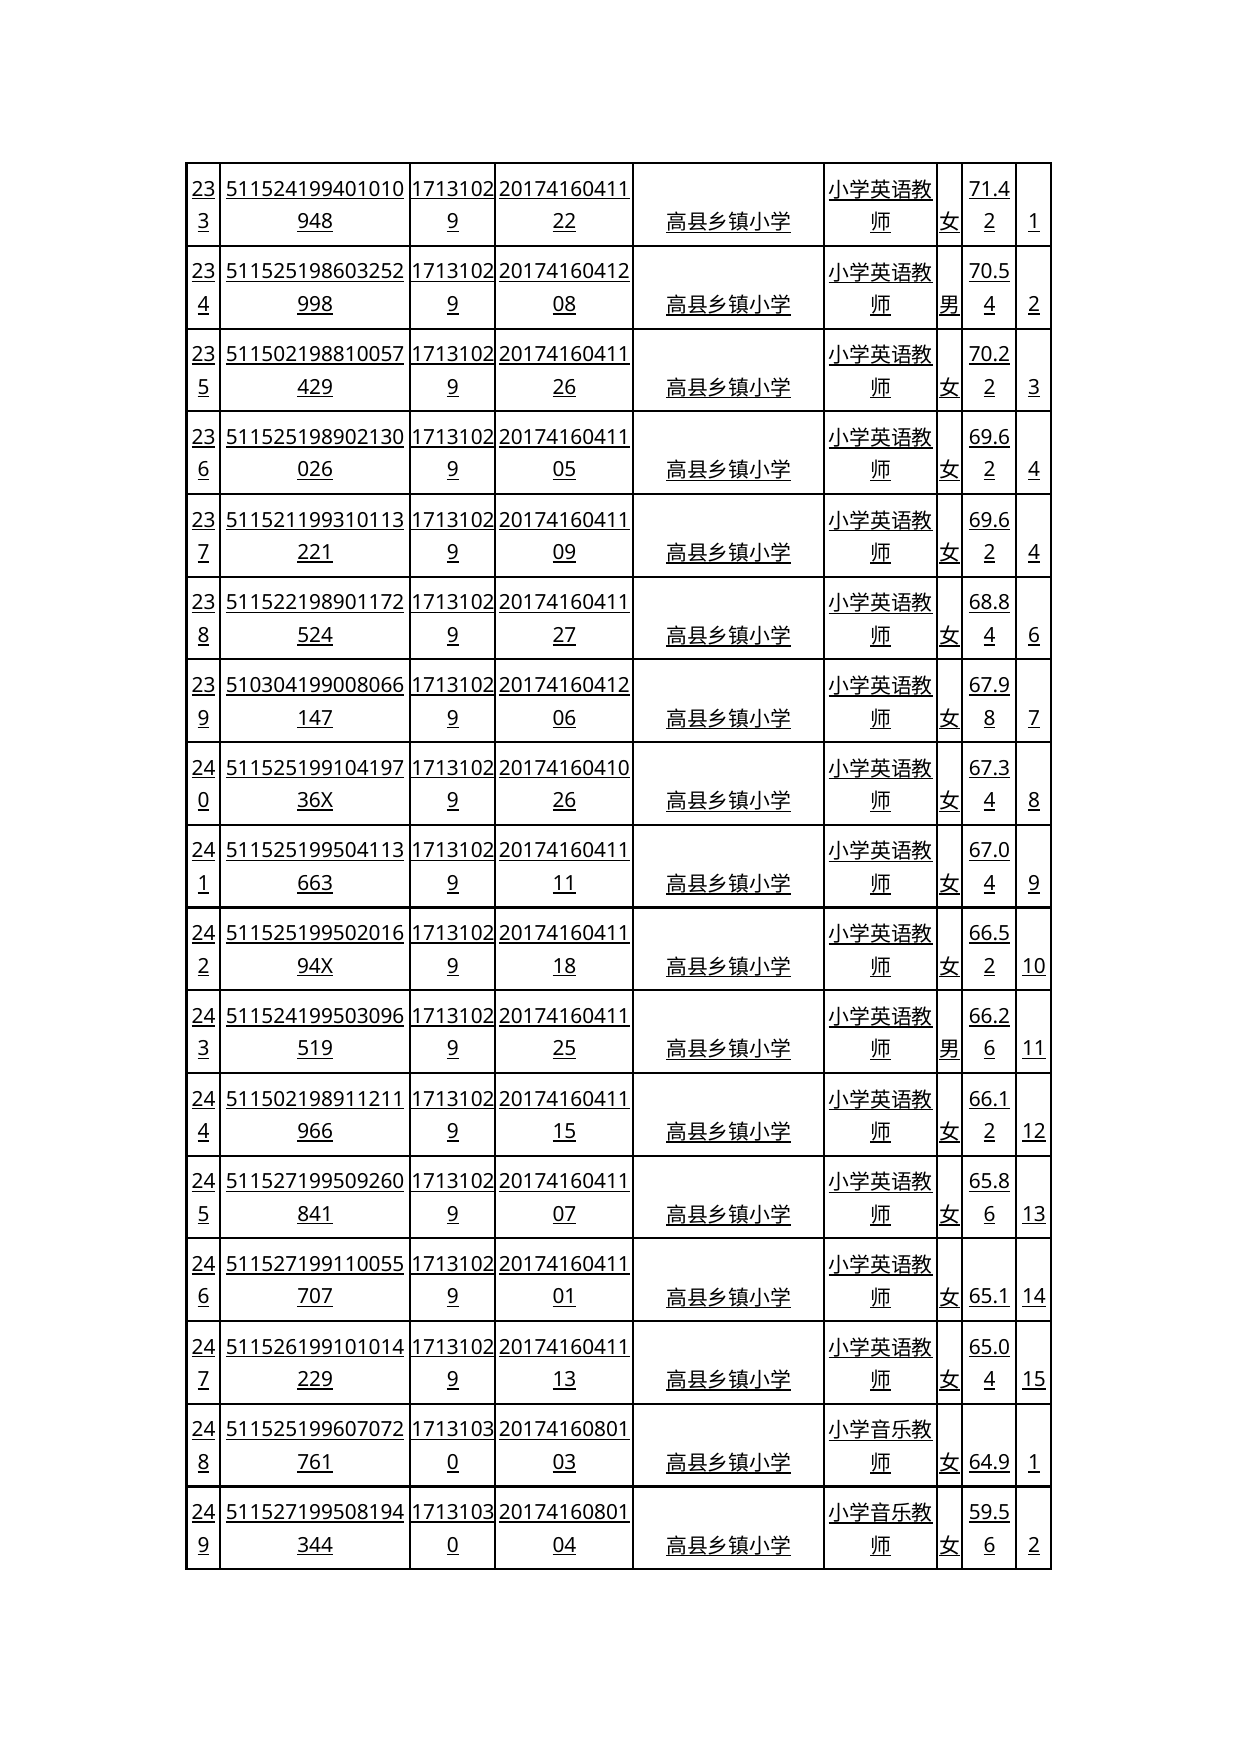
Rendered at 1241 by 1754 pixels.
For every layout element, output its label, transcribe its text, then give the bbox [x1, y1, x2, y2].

table_cell 511526199101014229 [221, 1322, 409, 1403]
table_cell 17131029 [411, 1322, 494, 1356]
table_cell 17131029 [411, 1027, 494, 1072]
table_cell 女 [938, 660, 961, 741]
table_cell 12 [1017, 1074, 1050, 1154]
table_cell 17131029 [411, 365, 494, 410]
table_cell 2017416041113 [496, 1322, 632, 1403]
table_cell 66.26 [963, 991, 1015, 1072]
table_cell 64.9 [963, 1405, 1015, 1485]
table_cell 小学英语教师 [825, 578, 936, 658]
table_cell 71.42 [963, 164, 1015, 245]
table_cell 238 [188, 578, 219, 658]
table_cell 2017416080103 [496, 1405, 632, 1485]
table_cell 女 [938, 164, 961, 245]
table_cell 女 [938, 826, 961, 906]
table_cell 245 [188, 1157, 219, 1237]
table_cell 小学英语教师 [825, 330, 936, 410]
table_cell 17131029 [411, 991, 494, 1025]
table_cell 女 [938, 1322, 961, 1403]
table_cell 17131029 [411, 1275, 494, 1320]
table_cell 17131030 [411, 1488, 494, 1521]
table_cell 高县乡镇小学 [634, 412, 823, 493]
table_cell 1 [1017, 164, 1050, 245]
table_cell 511521199310113221 [221, 495, 409, 576]
table_cell 67.34 [963, 743, 1015, 824]
table_cell 10 [1017, 909, 1050, 989]
table_cell 高县乡镇小学 [634, 247, 823, 327]
table_cell 小学音乐教师 [825, 1488, 936, 1568]
table_cell 51152519950201694X [221, 909, 409, 989]
table_cell 6 [1017, 578, 1050, 658]
table_cell 66.12 [963, 1074, 1015, 1154]
table_cell 17131029 [411, 1109, 494, 1154]
table_cell 高县乡镇小学 [634, 660, 823, 741]
table_cell 17131029 [411, 448, 494, 493]
table_cell 510304199008066147 [221, 660, 409, 741]
table_cell 小学英语教师 [825, 1074, 936, 1154]
table_cell 17131029 [411, 826, 494, 860]
table_cell 65.1 [963, 1239, 1015, 1320]
table_cell 2017416041105 [496, 412, 632, 493]
table_cell 70.54 [963, 247, 1015, 327]
table_cell 2017416041125 [496, 991, 632, 1072]
table_cell 男 [938, 991, 961, 1072]
table_cell 65.04 [963, 1322, 1015, 1403]
table_cell 小学英语教师 [825, 743, 936, 824]
table_cell 2017416041208 [496, 247, 632, 327]
table_cell 234 [188, 247, 219, 327]
table_cell 17131029 [411, 247, 494, 281]
table_cell 2017416041115 [496, 1074, 632, 1154]
table_cell 17131029 [411, 696, 494, 741]
table_cell 511502198911211966 [221, 1074, 409, 1154]
table_cell 女 [938, 495, 961, 576]
table_cell 女 [938, 743, 961, 824]
table_cell 511527199508194344 [221, 1488, 409, 1568]
table_cell 69.62 [963, 412, 1015, 493]
table_cell 17131029 [411, 861, 494, 906]
table_cell 3 [1017, 330, 1050, 410]
table_cell 高县乡镇小学 [634, 330, 823, 410]
table_cell 17131029 [411, 1192, 494, 1237]
table_cell 2017416041111 [496, 826, 632, 906]
table_cell 511527199110055707 [221, 1239, 409, 1320]
table_cell 小学英语教师 [825, 909, 936, 989]
table_cell 17131029 [411, 743, 494, 777]
table_cell 15 [1017, 1322, 1050, 1403]
table_cell 高县乡镇小学 [634, 909, 823, 989]
table_cell 2017416041126 [496, 330, 632, 410]
table_cell 女 [938, 330, 961, 410]
table_cell 女 [938, 1405, 961, 1485]
table_cell 2017416041026 [496, 743, 632, 824]
table_cell 240 [188, 743, 219, 824]
table_cell 236 [188, 412, 219, 493]
table_cell 67.98 [963, 660, 1015, 741]
table_cell 高县乡镇小学 [634, 495, 823, 576]
table_cell 高县乡镇小学 [634, 164, 823, 245]
table_cell 511524199503096519 [221, 991, 409, 1072]
table_cell 女 [938, 1157, 961, 1237]
table_cell 67.04 [963, 826, 1015, 906]
table_cell 69.62 [963, 495, 1015, 576]
table_cell 女 [938, 909, 961, 989]
table_cell 17131029 [411, 909, 494, 942]
table_cell 17131030 [411, 1523, 494, 1568]
table_cell 2 [1017, 1488, 1050, 1568]
table_cell 68.84 [963, 578, 1015, 658]
table_cell 2017416041127 [496, 578, 632, 658]
table_cell 4 [1017, 412, 1050, 493]
table_cell 249 [188, 1488, 219, 1568]
table_cell 17131029 [411, 1239, 494, 1273]
table_cell 244 [188, 1074, 219, 1154]
table_cell 小学英语教师 [825, 1322, 936, 1403]
table_cell 小学英语教师 [825, 412, 936, 493]
table_cell 511522198901172524 [221, 578, 409, 658]
table_cell 8 [1017, 743, 1050, 824]
table_cell 243 [188, 991, 219, 1072]
table_cell 4 [1017, 495, 1050, 576]
table_cell 66.52 [963, 909, 1015, 989]
table_cell 14 [1017, 1239, 1050, 1320]
table_cell 11 [1017, 991, 1050, 1072]
table_cell 小学音乐教师 [825, 1405, 936, 1485]
table_cell 17131029 [411, 164, 494, 198]
table_cell 17131029 [411, 199, 494, 245]
table_cell 小学英语教师 [825, 1239, 936, 1320]
table_cell 高县乡镇小学 [634, 991, 823, 1072]
table_cell 17131029 [411, 1357, 494, 1403]
table_cell 511525198603252998 [221, 247, 409, 327]
table_cell 17131029 [411, 530, 494, 576]
table_cell 高县乡镇小学 [634, 743, 823, 824]
table_cell 17131029 [411, 613, 494, 658]
table_cell 511502198810057429 [221, 330, 409, 410]
table_cell 高县乡镇小学 [634, 1239, 823, 1320]
table_cell 17131029 [411, 412, 494, 446]
table_cell 17131030 [411, 1405, 494, 1439]
table_cell 2017416041206 [496, 660, 632, 741]
table_cell 女 [938, 1488, 961, 1568]
table_cell 248 [188, 1405, 219, 1485]
table_cell 17131029 [411, 330, 494, 363]
table_cell 511525199504113663 [221, 826, 409, 906]
table_cell 高县乡镇小学 [634, 1322, 823, 1403]
table_cell 17131029 [411, 944, 494, 989]
table_cell 233 [188, 164, 219, 245]
table_cell 59.56 [963, 1488, 1015, 1568]
table_cell 241 [188, 826, 219, 906]
table_cell 2017416041109 [496, 495, 632, 576]
table_cell 17131029 [411, 778, 494, 824]
table_cell 高县乡镇小学 [634, 1074, 823, 1154]
table_cell 2 [1017, 247, 1050, 327]
table_cell 2017416041107 [496, 1157, 632, 1237]
table_cell 2017416080104 [496, 1488, 632, 1568]
table_cell 高县乡镇小学 [634, 826, 823, 906]
table_cell 237 [188, 495, 219, 576]
table_cell 51152519910419736X [221, 743, 409, 824]
table_cell 小学英语教师 [825, 991, 936, 1072]
table_cell 242 [188, 909, 219, 989]
table_cell 男 [938, 247, 961, 327]
table_cell 1 [1017, 1405, 1050, 1485]
table_cell 小学英语教师 [825, 164, 936, 245]
table_cell 9 [1017, 826, 1050, 906]
table_cell 2017416041118 [496, 909, 632, 989]
table_cell 511524199401010948 [221, 164, 409, 245]
table_cell 小学英语教师 [825, 1157, 936, 1237]
table_cell 小学英语教师 [825, 247, 936, 327]
table_cell 女 [938, 1239, 961, 1320]
table_cell 247 [188, 1322, 219, 1403]
table_cell 17131029 [411, 1157, 494, 1191]
table_cell 女 [938, 578, 961, 658]
table_cell 2017416041122 [496, 164, 632, 245]
table_cell 511527199509260841 [221, 1157, 409, 1237]
table_cell 70.22 [963, 330, 1015, 410]
table_cell 239 [188, 660, 219, 741]
table_cell 女 [938, 1074, 961, 1154]
table_cell 小学英语教师 [825, 826, 936, 906]
table_cell 17131029 [411, 660, 494, 694]
table_cell 17131029 [411, 1074, 494, 1108]
table_cell 7 [1017, 660, 1050, 741]
table_cell 高县乡镇小学 [634, 578, 823, 658]
table_cell 高县乡镇小学 [634, 1157, 823, 1237]
table_cell 17131030 [411, 1440, 494, 1485]
table_cell 17131029 [411, 495, 494, 529]
table_cell 高县乡镇小学 [634, 1405, 823, 1485]
table_cell 511525199607072761 [221, 1405, 409, 1485]
table_cell 小学英语教师 [825, 660, 936, 741]
table_cell 13 [1017, 1157, 1050, 1237]
table_cell 女 [938, 412, 961, 493]
table_cell 小学英语教师 [825, 495, 936, 576]
table_cell 65.86 [963, 1157, 1015, 1237]
table_cell 17131029 [411, 578, 494, 612]
table_cell 高县乡镇小学 [634, 1488, 823, 1568]
table_cell 246 [188, 1239, 219, 1320]
table_cell 2017416041101 [496, 1239, 632, 1320]
table_cell 511525198902130026 [221, 412, 409, 493]
table_cell 17131029 [411, 282, 494, 327]
table_cell 235 [188, 330, 219, 410]
